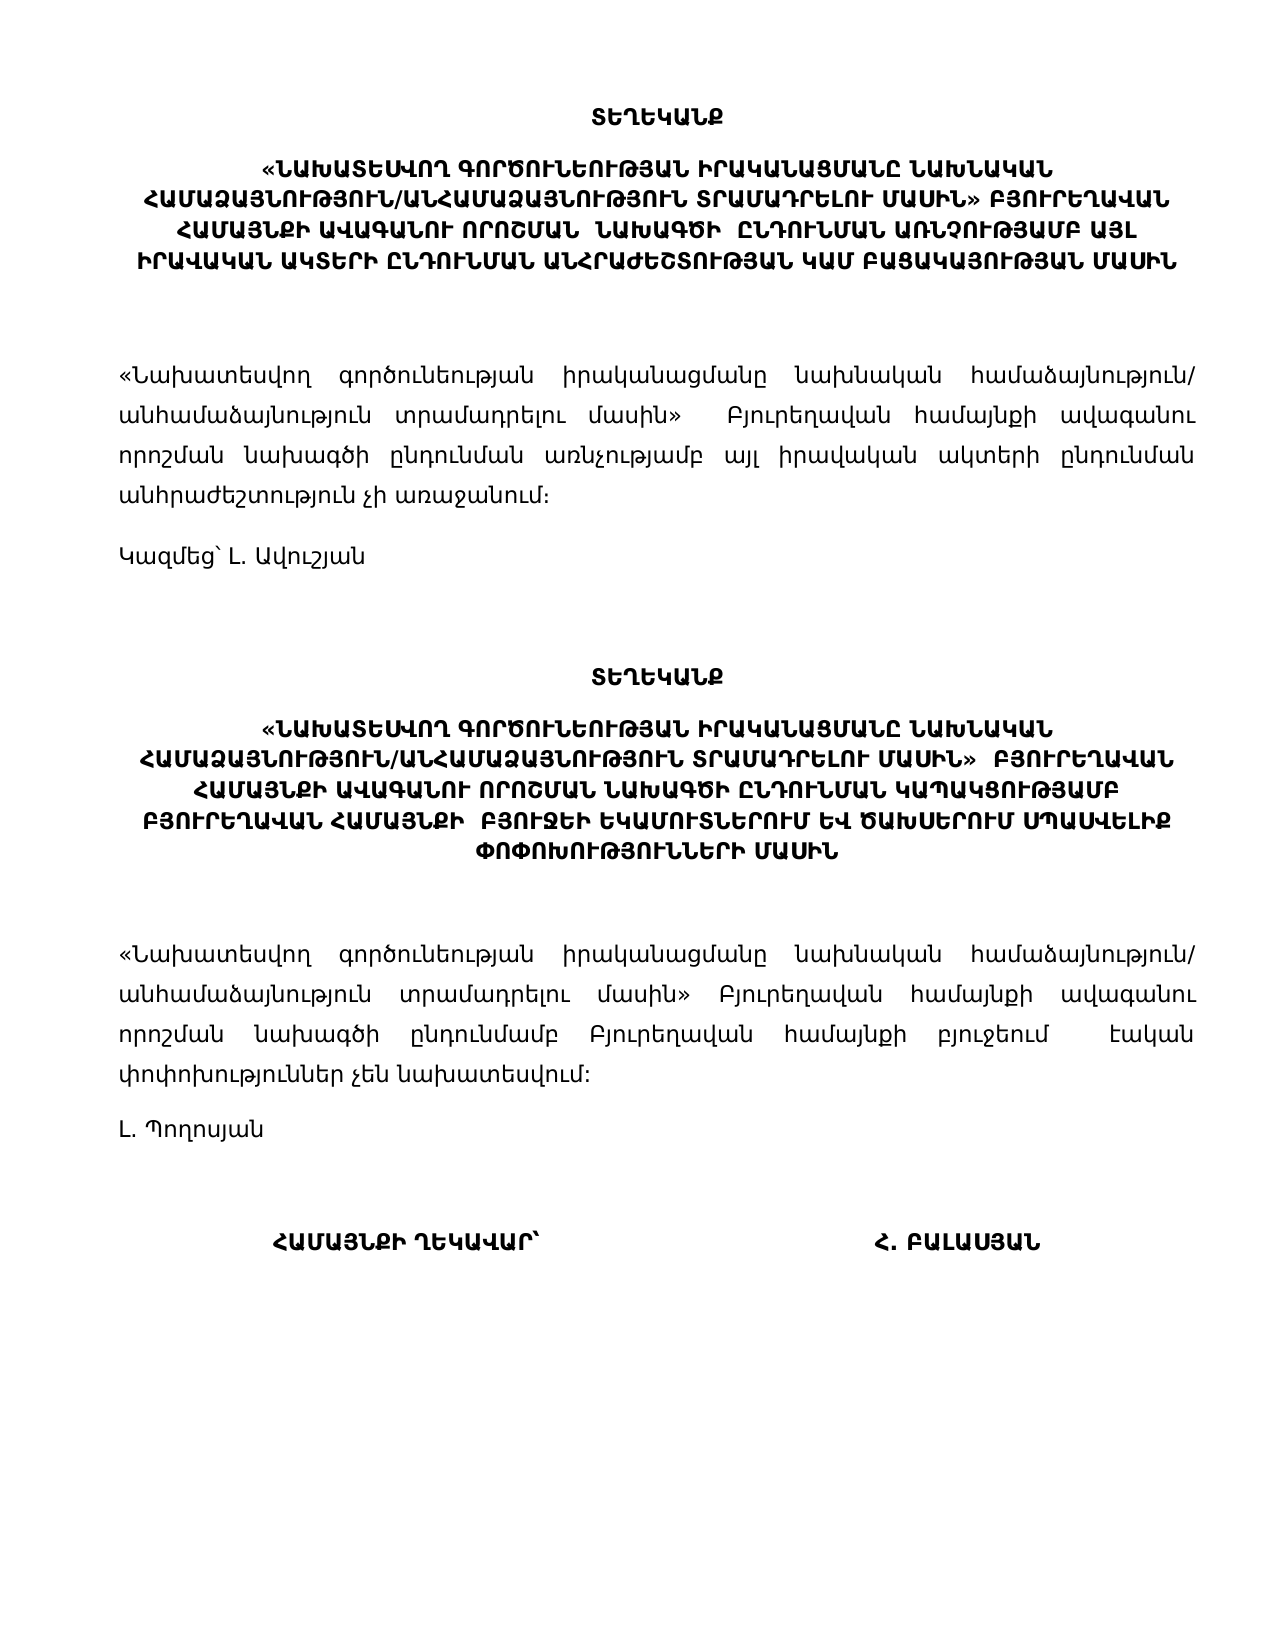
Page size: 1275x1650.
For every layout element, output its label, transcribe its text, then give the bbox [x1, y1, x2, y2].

text «ՆԱԽԱՏԵՍՎՈՂ ԳՈՐԾՈՒՆԵՈՒԹՅԱՆ ԻՐԱԿԱՆԱՑՄԱՆԸ ՆԱԽՆԱԿԱՆ ՀԱՄԱՁԱՅՆՈՒԹՅՈՒՆ/ԱՆՀԱՄԱՁԱՅՆՈՒԹՅՈՒՆ ՏՐԱՄԱԴՐԵԼՈՒ ՄԱՍԻՆ» ԲՅՈՒՐԵՂԱՎԱՆ ՀԱՄԱՅՆՔԻ ԱՎԱԳԱՆՈՒ ՈՐՈՇՄԱՆ ՆԱԽԱԳԾԻ ԸՆԴՈՒՆՄԱՆ ԱՌՆՉՈՒԹՅԱՄԲ ԱՅԼ ԻՐԱՎԱԿԱՆ ԱԿՏԵՐԻ ԸՆԴՈՒՆՄԱՆ ԱՆՀՐԱԺԵՇՏՈՒԹՅԱՆ ԿԱՄ ԲԱՑԱԿԱՅՈՒԹՅԱՆ ՄԱՍԻՆ [118, 156, 1196, 274]
text Կազմեց՝ Լ. Ավուշյան [118, 543, 1196, 569]
text «ՆԱԽԱՏԵՍՎՈՂ ԳՈՐԾՈՒՆԵՈՒԹՅԱՆ ԻՐԱԿԱՆԱՑՄԱՆԸ ՆԱԽՆԱԿԱՆ ՀԱՄԱՁԱՅՆՈՒԹՅՈՒՆ/ԱՆՀԱՄԱՁԱՅՆՈՒԹՅՈՒՆ ՏՐԱՄԱԴՐԵԼՈՒ ՄԱՍԻՆ» ԲՅՈՒՐԵՂԱՎԱՆ ՀԱՄԱՅՆՔԻ ԱՎԱԳԱՆՈՒ ՈՐՈՇՄԱՆ ՆԱԽԱԳԾԻ ԸՆԴՈՒՆՄԱՆ ԿԱՊԱԿՑՈՒԹՅԱՄԲ ԲՅՈՒՐԵՂԱՎԱՆ ՀԱՄԱՅՆՔԻ ԲՅՈՒՋԵԻ ԵԿԱՄՈՒՏՆԵՐՈՒՄ ԵՎ ԾԱԽՍԵՐՈՒՄ ՍՊԱՍՎԵԼԻՔ ՓՈՓՈԽՈՒԹՅՈՒՆՆԵՐԻ ՄԱՍԻՆ [118, 716, 1196, 865]
text ՏԵՂԵԿԱՆՔ [118, 74, 1196, 131]
text ՀԱՄԱՅՆՔԻ ՂԵԿԱՎԱՐ՝ Հ. ԲԱԼԱՍՅԱՆ [118, 1229, 1196, 1255]
text Լ. Պողոսյան [118, 1116, 1196, 1143]
text «Նախատեսվող գործունեության իրականացմանը նախնական համաձայնություն/ անհամաձայնություն տրամադրելու մասին» Բյուրեղավան համայնքի ավագանու որոշման նախագծի ընդունման առնչությամբ այլ իրավական ակտերի ընդունման անհրաժեշտություն չի առաջանում։ [118, 362, 1196, 509]
text ՏԵՂԵԿԱՆՔ [118, 664, 1196, 691]
text «Նախատեսվող գործունեության իրականացմանը նախնական համաձայնություն/ անհամաձայնություն տրամադրելու մասին» Բյուրեղավան համայնքի ավագանու որոշման նախագծի ընդունմամբ Բյուրեղավան համայնքի բյուջեում էական փոփոխություններ չեն նախատեսվում: [118, 941, 1196, 1088]
